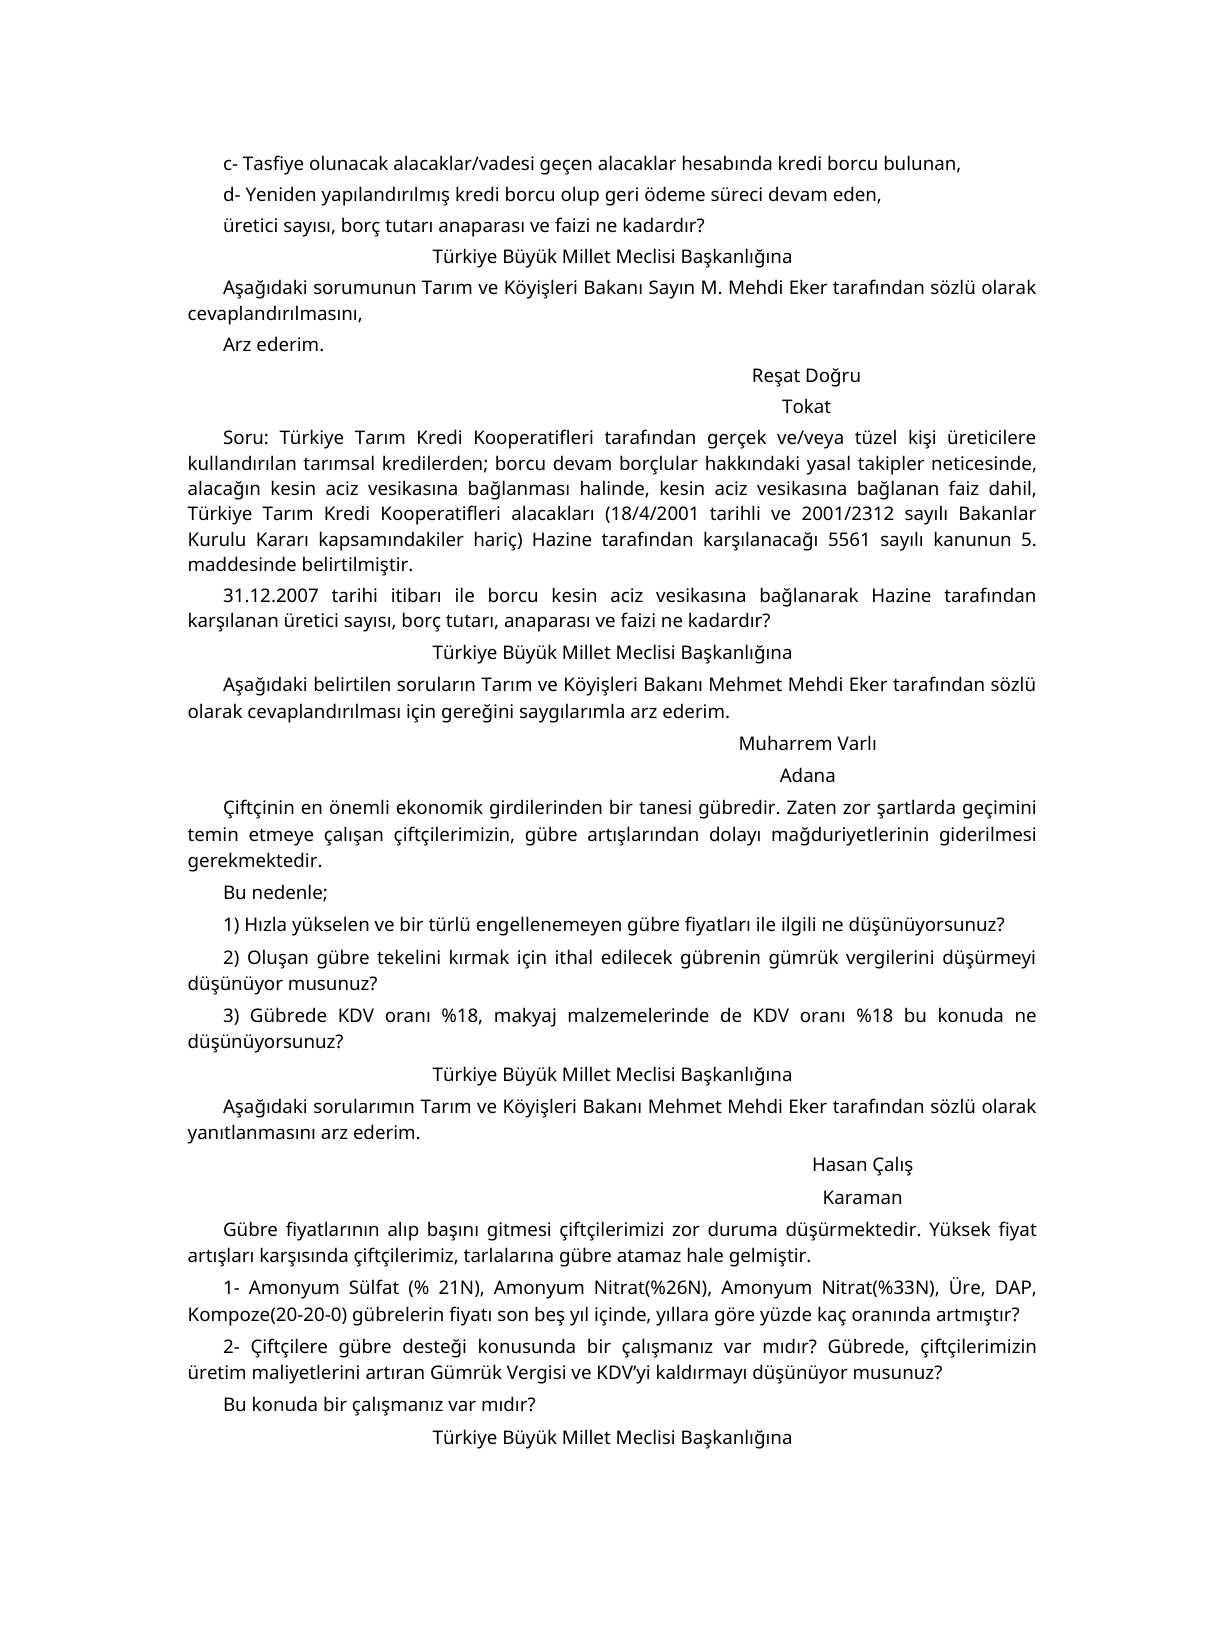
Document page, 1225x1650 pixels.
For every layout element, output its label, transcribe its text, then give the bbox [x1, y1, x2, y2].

text Türkiye Büyük Millet Meclisi Başkanlığına [187, 1423, 1037, 1449]
text 1- Amonyum Sülfat (% 21N), Amonyum Nitrat(%26N), Amonyum Nitrat(%33N), Üre, DAP, Kompoze(20-20-0) gübrelerin fiyatı son beş yıl içinde, yıllara göre yüzde kaç oranında artmıştır? [187, 1274, 1037, 1326]
text Tokat [187, 393, 1037, 419]
text üretici sayısı, borç tutarı anaparası ve faizi ne kadardır? [187, 212, 1037, 238]
text Arz ederim. [187, 331, 1037, 356]
text Bu nedenle; [187, 879, 1037, 905]
text c- Tasfiye olunacak alacaklar/vadesi geçen alacaklar hesabında kredi borcu bulunan, [187, 150, 1037, 175]
text Hasan Çalış [187, 1151, 1037, 1177]
text Soru: Türkiye Tarım Kredi Kooperatifleri tarafından gerçek ve/veya tüzel kişi üreticilere kullandırılan tarımsal kredilerden; borcu devam borçlular hakkındaki yasal takipler neticesinde, alacağın kesin aciz vesikasına bağlanması halinde, kesin aciz vesikasına bağlanan faiz dahil, Türkiye Tarım Kredi Kooperatifleri alacakları (18/4/2001 tarihli ve 2001/2312 sayılı Bakanlar Kurulu Kararı kapsamındakiler hariç) Hazine tarafından karşılanacağı 5561 sayılı kanunun 5. maddesinde belirtilmiştir. [187, 424, 1037, 576]
text Aşağıdaki sorularımın Tarım ve Köyişleri Bakanı Mehmet Mehdi Eker tarafından sözlü olarak yanıtlanmasını arz ederim. [187, 1092, 1037, 1145]
text 3) Gübrede KDV oranı %18, makyaj malzemelerinde de KDV oranı %18 bu konuda ne düşünüyorsunuz? [187, 1002, 1037, 1054]
text Aşağıdaki sorumunun Tarım ve Köyişleri Bakanı Sayın M. Mehdi Eker tarafından sözlü olarak cevaplandırılmasını, [187, 274, 1037, 325]
text Türkiye Büyük Millet Meclisi Başkanlığına [187, 1060, 1037, 1086]
text Gübre fiyatlarının alıp başını gitmesi çiftçilerimizi zor duruma düşürmektedir. Yüksek fiyat artışları karşısında çiftçilerimiz, tarlalarına gübre atamaz hale gelmiştir. [187, 1215, 1037, 1268]
text Aşağıdaki belirtilen soruların Tarım ve Köyişleri Bakanı Mehmet Mehdi Eker tarafından sözlü olarak cevaplandırılması için gereğini saygılarımla arz ederim. [187, 671, 1037, 723]
text 1) Hızla yükselen ve bir türlü engellenemeyen gübre fiyatları ile ilgili ne düşünüyorsunuz? [187, 911, 1037, 937]
text Reşat Doğru [187, 362, 1037, 387]
text Bu konuda bir çalışmanız var mıdır? [187, 1391, 1037, 1417]
text Karaman [187, 1183, 1037, 1209]
text Adana [187, 762, 1037, 788]
text Türkiye Büyük Millet Meclisi Başkanlığına [187, 639, 1037, 665]
text Muharrem Varlı [187, 729, 1037, 756]
text 2- Çiftçilere gübre desteği konusunda bir çalışmanız var mıdır? Gübrede, çiftçilerimizin üretim maliyetlerini artıran Gümrük Vergisi ve KDV’yi kaldırmayı düşünüyor musunuz? [187, 1332, 1037, 1385]
text Çiftçinin en önemli ekonomik girdilerinden bir tanesi gübredir. Zaten zor şartlarda geçimini temin etmeye çalışan çiftçilerimizin, gübre artışlarından dolayı mağduriyetlerinin giderilmesi gerekmektedir. [187, 794, 1037, 873]
text 31.12.2007 tarihi itibarı ile borcu kesin aciz vesikasına bağlanarak Hazine tarafından karşılanan üretici sayısı, borç tutarı, anaparası ve faizi ne kadardır? [187, 582, 1037, 633]
text Türkiye Büyük Millet Meclisi Başkanlığına [187, 243, 1037, 269]
text 2) Oluşan gübre tekelini kırmak için ithal edilecek gübrenin gümrük vergilerini düşürmeyi düşünüyor musunuz? [187, 943, 1037, 996]
text d- Yeniden yapılandırılmış kredi borcu olup geri ödeme süreci devam eden, [187, 181, 1037, 206]
